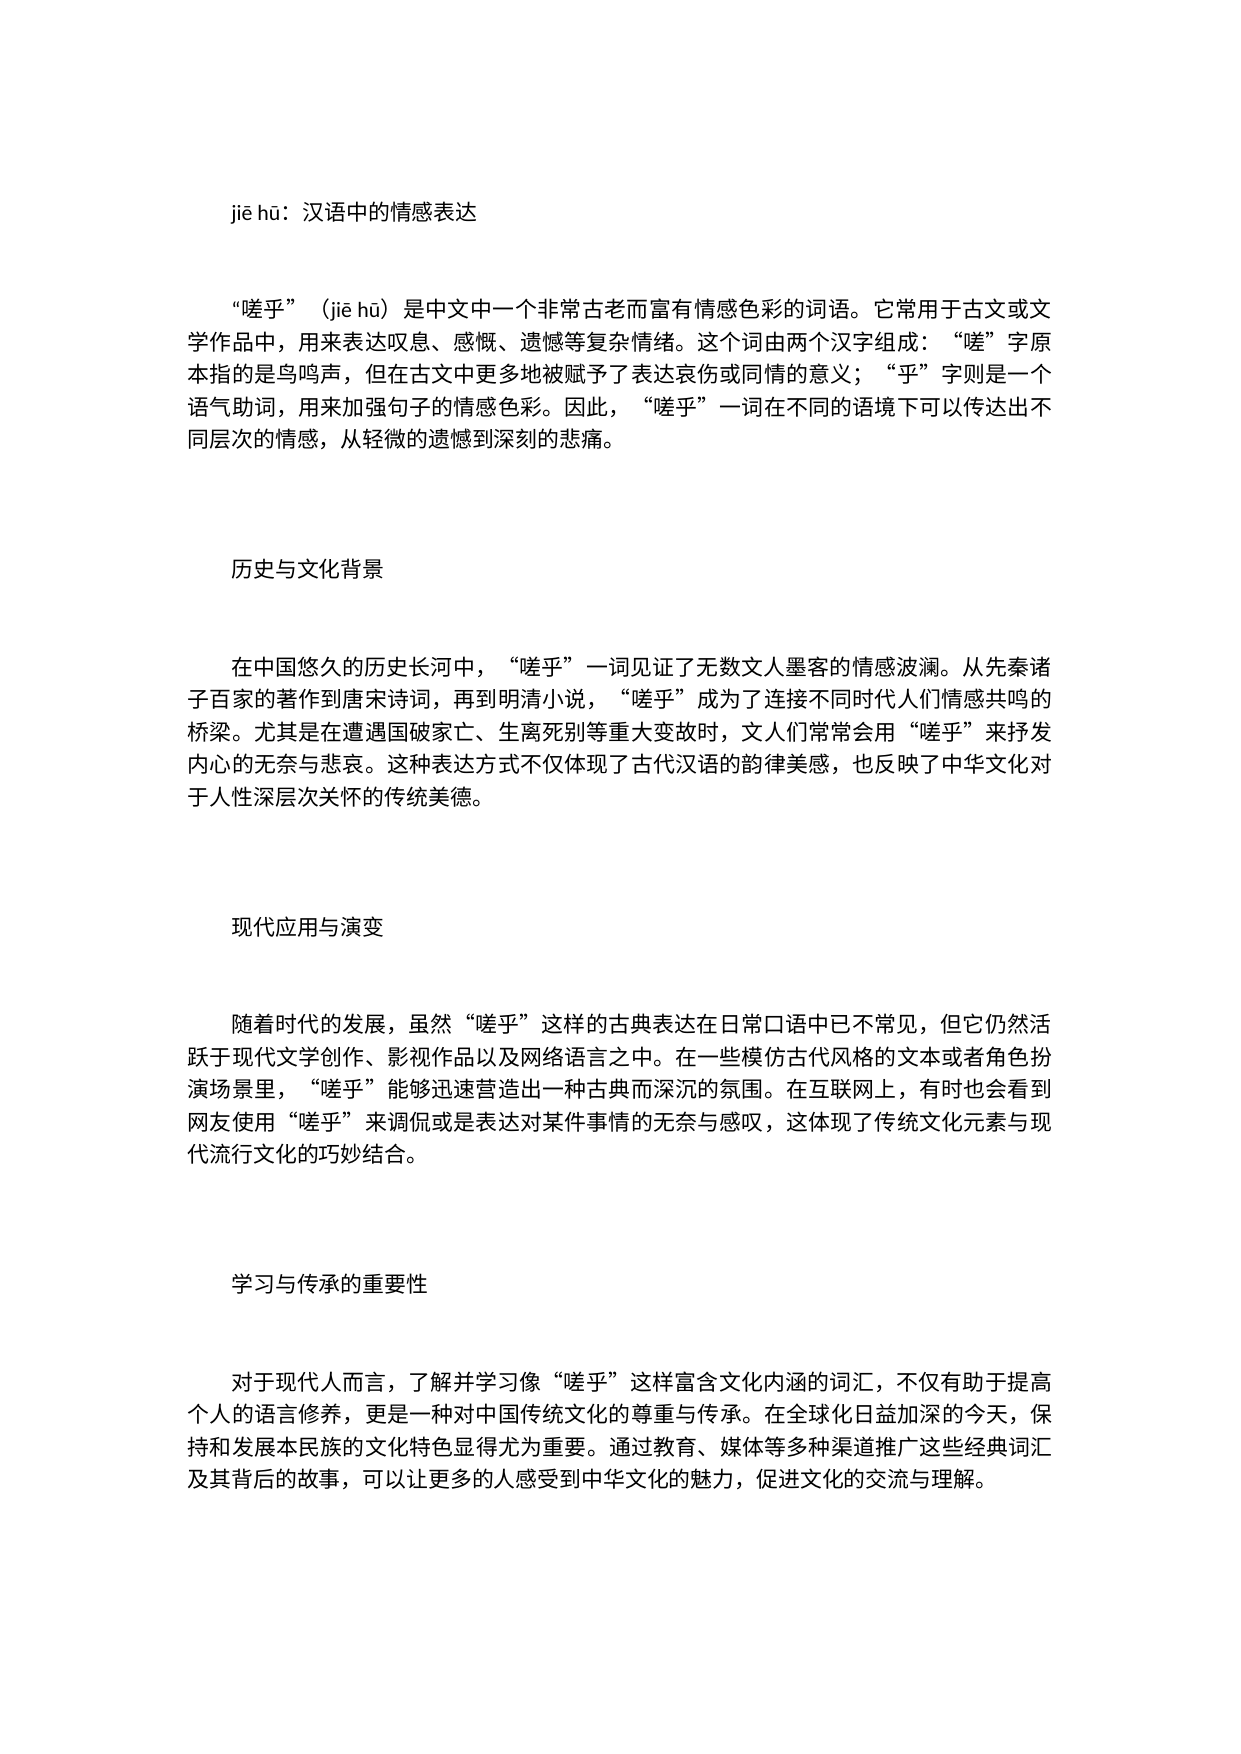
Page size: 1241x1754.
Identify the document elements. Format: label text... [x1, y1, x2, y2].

text jiē hū：汉语中的情感表达 [187, 194, 1053, 227]
text 历史与文化背景 [187, 552, 1053, 584]
text “嗟乎”（jiē hū）是中文中一个非常古老而富有情感色彩的词语。它常用于古文或文学作品中，用来表达叹息、感慨、遗憾等复杂情绪。这个词由两个汉字组成：“嗟”字原本指的是鸟鸣声，但在古文中更多地被赋予了表达哀伤或同情的意义；“乎”字则是一个语气助词，用来加强句子的情感色彩。因此，“嗟乎”一词在不同的语境下可以传达出不同层次的情感，从轻微的遗憾到深刻的悲痛。 [187, 292, 1053, 454]
text 随着时代的发展，虽然“嗟乎”这样的古典表达在日常口语中已不常见，但它仍然活跃于现代文学创作、影视作品以及网络语言之中。在一些模仿古代风格的文本或者角色扮演场景里，“嗟乎”能够迅速营造出一种古典而深沉的氛围。在互联网上，有时也会看到网友使用“嗟乎”来调侃或是表达对某件事情的无奈与感叹，这体现了传统文化元素与现代流行文化的巧妙结合。 [187, 1007, 1053, 1169]
text 对于现代人而言，了解并学习像“嗟乎”这样富含文化内涵的词汇，不仅有助于提高个人的语言修养，更是一种对中国传统文化的尊重与传承。在全球化日益加深的今天，保持和发展本民族的文化特色显得尤为重要。通过教育、媒体等多种渠道推广这些经典词汇及其背后的故事，可以让更多的人感受到中华文化的魅力，促进文化的交流与理解。 [187, 1364, 1053, 1494]
text 在中国悠久的历史长河中，“嗟乎”一词见证了无数文人墨客的情感波澜。从先秦诸子百家的著作到唐宋诗词，再到明清小说，“嗟乎”成为了连接不同时代人们情感共鸣的桥梁。尤其是在遭遇国破家亡、生离死别等重大变故时，文人们常常会用“嗟乎”来抒发内心的无奈与悲哀。这种表达方式不仅体现了古代汉语的韵律美感，也反映了中华文化对于人性深层次关怀的传统美德。 [187, 649, 1053, 812]
text 学习与传承的重要性 [187, 1267, 1053, 1299]
text 现代应用与演变 [187, 909, 1053, 942]
